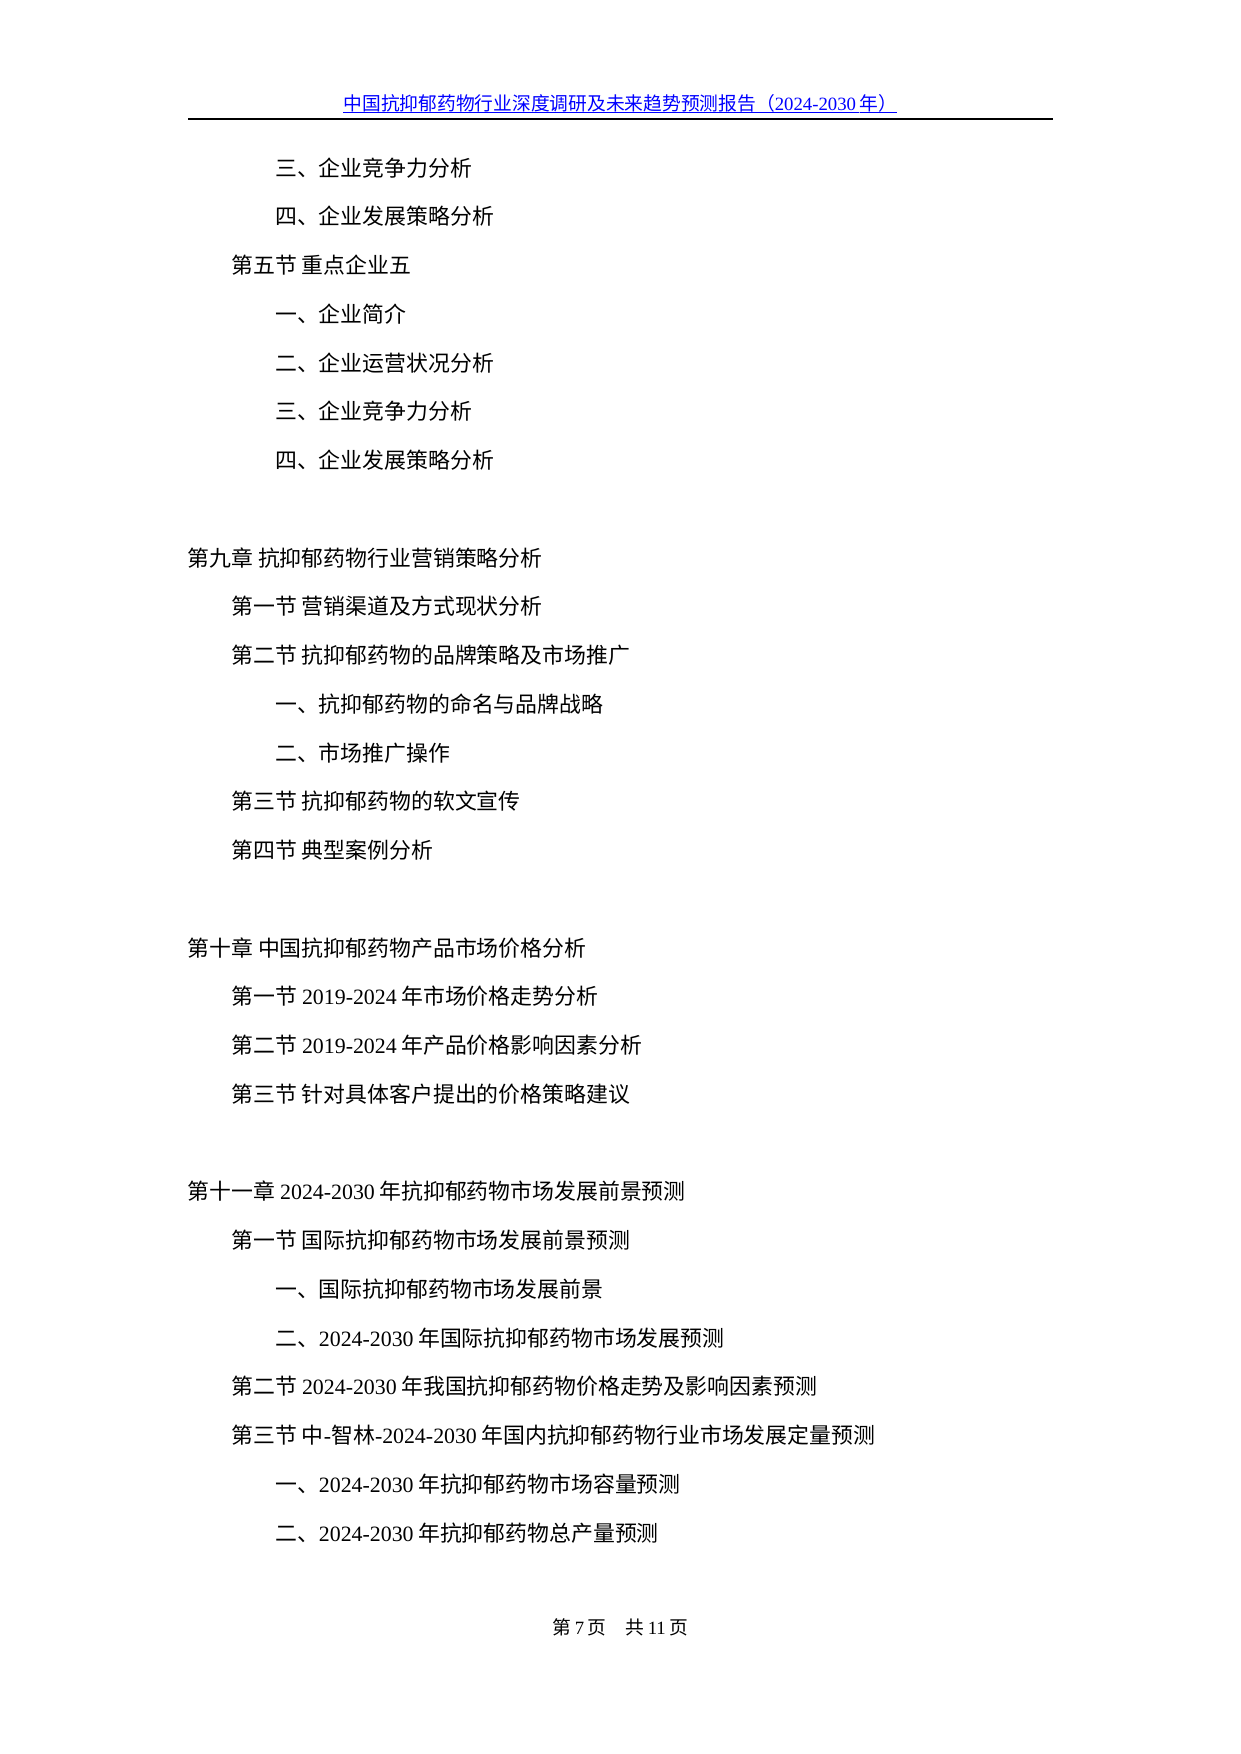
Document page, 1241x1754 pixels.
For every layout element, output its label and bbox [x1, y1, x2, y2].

text [187, 150, 1053, 1548]
